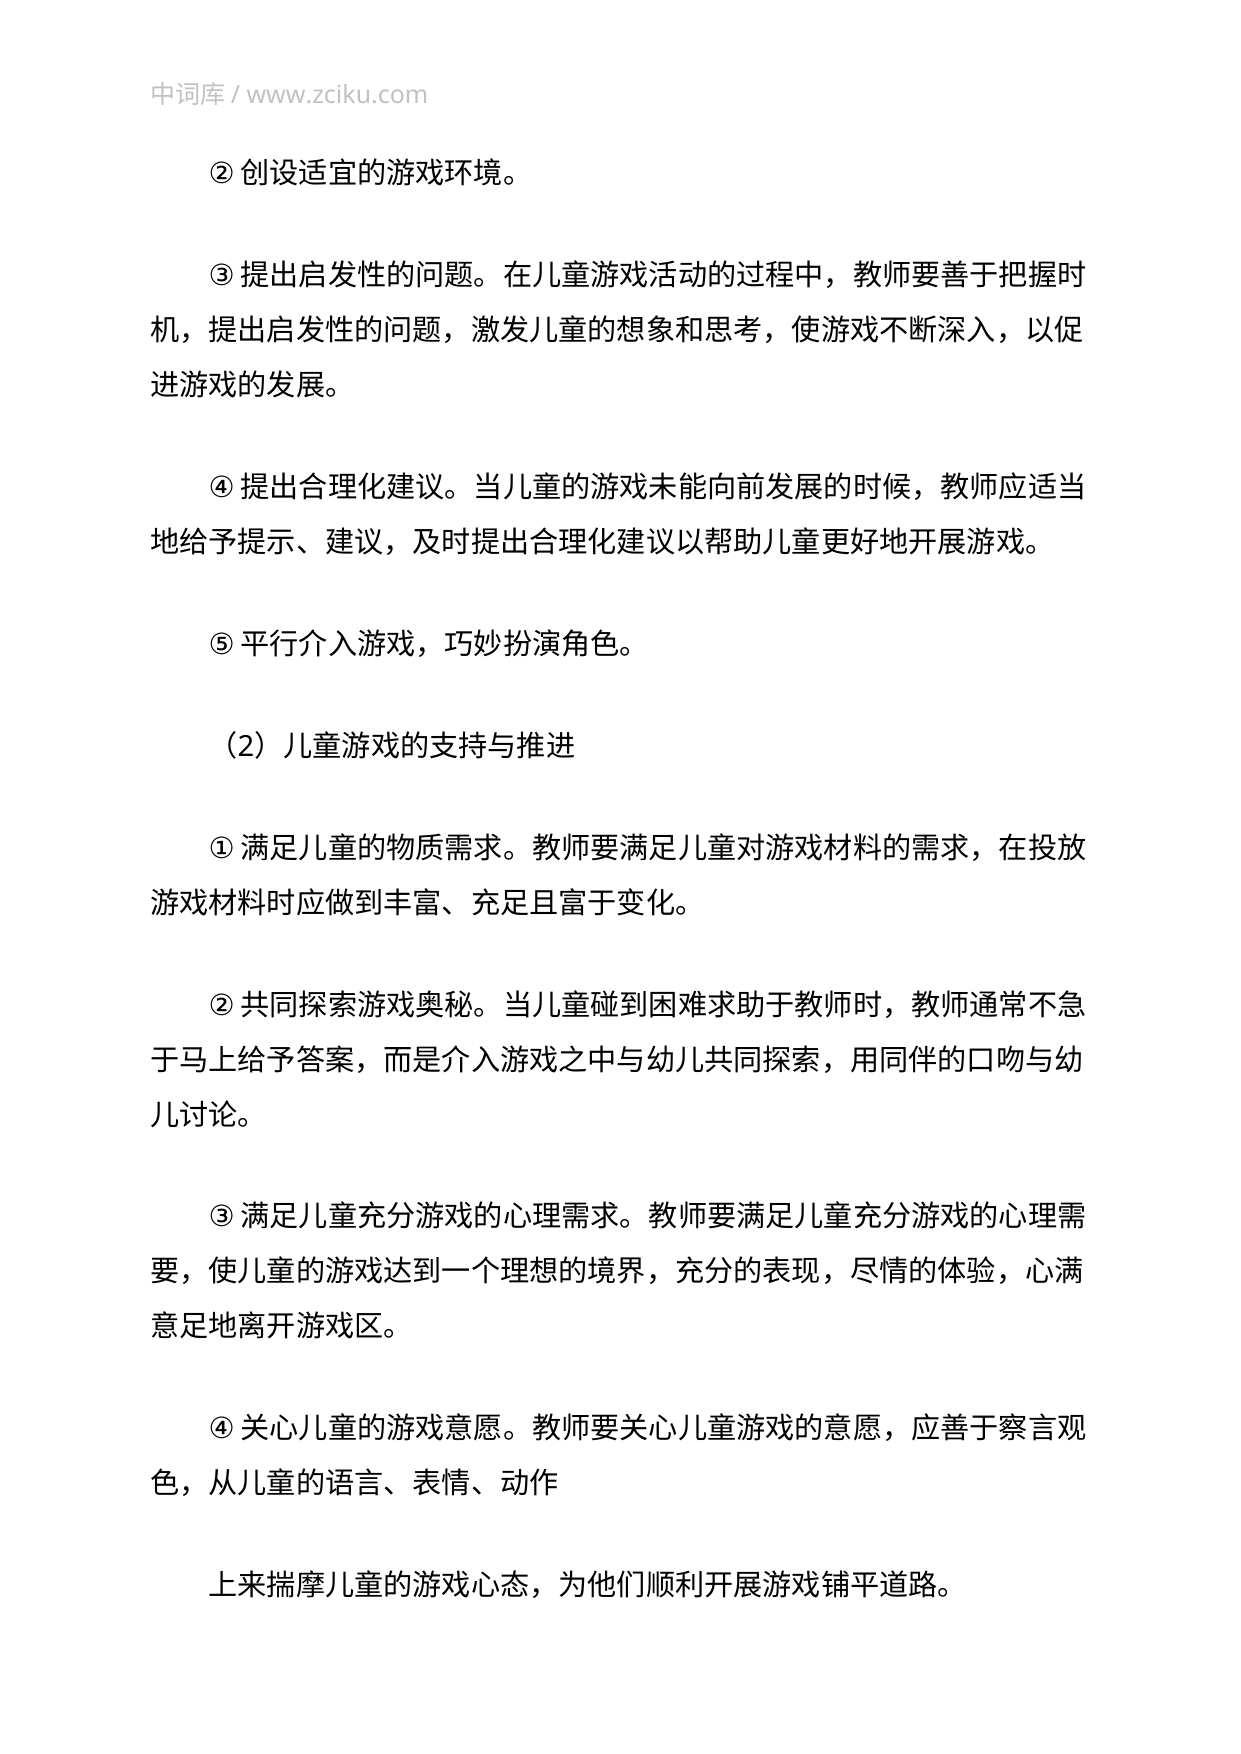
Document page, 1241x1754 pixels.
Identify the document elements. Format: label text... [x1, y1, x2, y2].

text ④关心儿童的游戏意愿。教师要关心儿童游戏的意愿，应善于察言观色，从儿童的语言、表情、动作 [150, 1404, 1090, 1502]
text 上来揣摩儿童的游戏心态，为他们顺利开展游戏铺平道路。 [150, 1561, 1090, 1603]
text ③提出启发性的问题。在儿童游戏活动的过程中，教师要善于把握时机，提出启发性的问题，激发儿童的想象和思考，使游戏不断深入，以促进游戏的发展。 [150, 252, 1090, 404]
text ③满足儿童充分游戏的心理需求。教师要满足儿童充分游戏的心理需要，使儿童的游戏达到一个理想的境界，充分的表现，尽情的体验，心满意足地离开游戏区。 [150, 1193, 1090, 1345]
text ⑤平行介入游戏，巧妙扮演角色。 [150, 620, 1090, 663]
text ①满足儿童的物质需求。教师要满足儿童对游戏材料的需求，在投放游戏材料时应做到丰富、充足且富于变化。 [150, 824, 1090, 922]
text （2）儿童游戏的支持与推进 [150, 722, 1090, 765]
text ②共同探索游戏奥秘。当儿童碰到困难求助于教师时，教师通常不急于马上给予答案，而是介入游戏之中与幼儿共同探索，用同伴的口吻与幼儿讨论。 [150, 981, 1090, 1133]
text ④提出合理化建议。当儿童的游戏未能向前发展的时候，教师应适当地给予提示、建议，及时提出合理化建议以帮助儿童更好地开展游戏。 [150, 464, 1090, 561]
text ②创设适宜的游戏环境。 [150, 150, 1090, 192]
